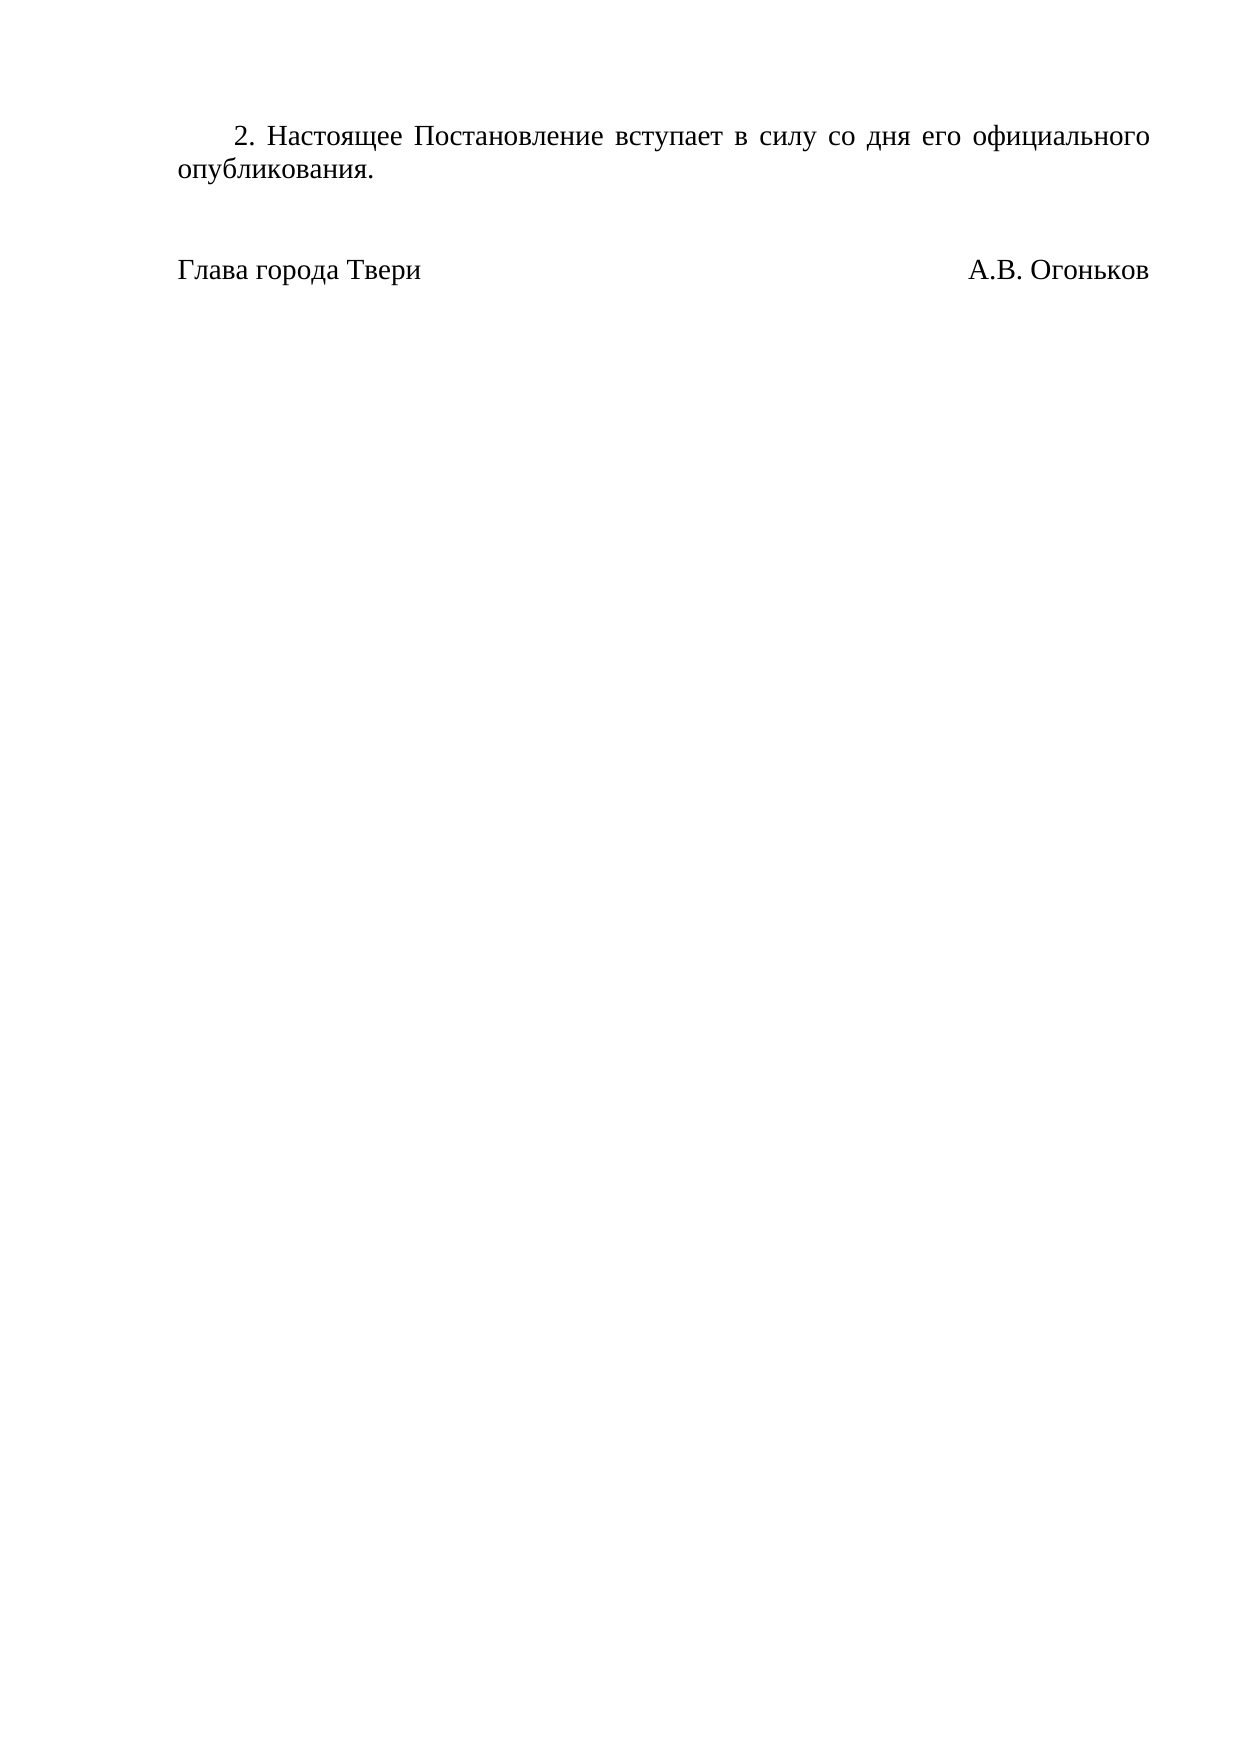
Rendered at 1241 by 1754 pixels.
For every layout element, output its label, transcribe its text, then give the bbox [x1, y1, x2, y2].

text 2. Настоящее Постановление вступает в силу со дня его официального опубликования. [177, 118, 1152, 185]
text Глава города Твери А.В. Огоньков [177, 252, 1152, 286]
